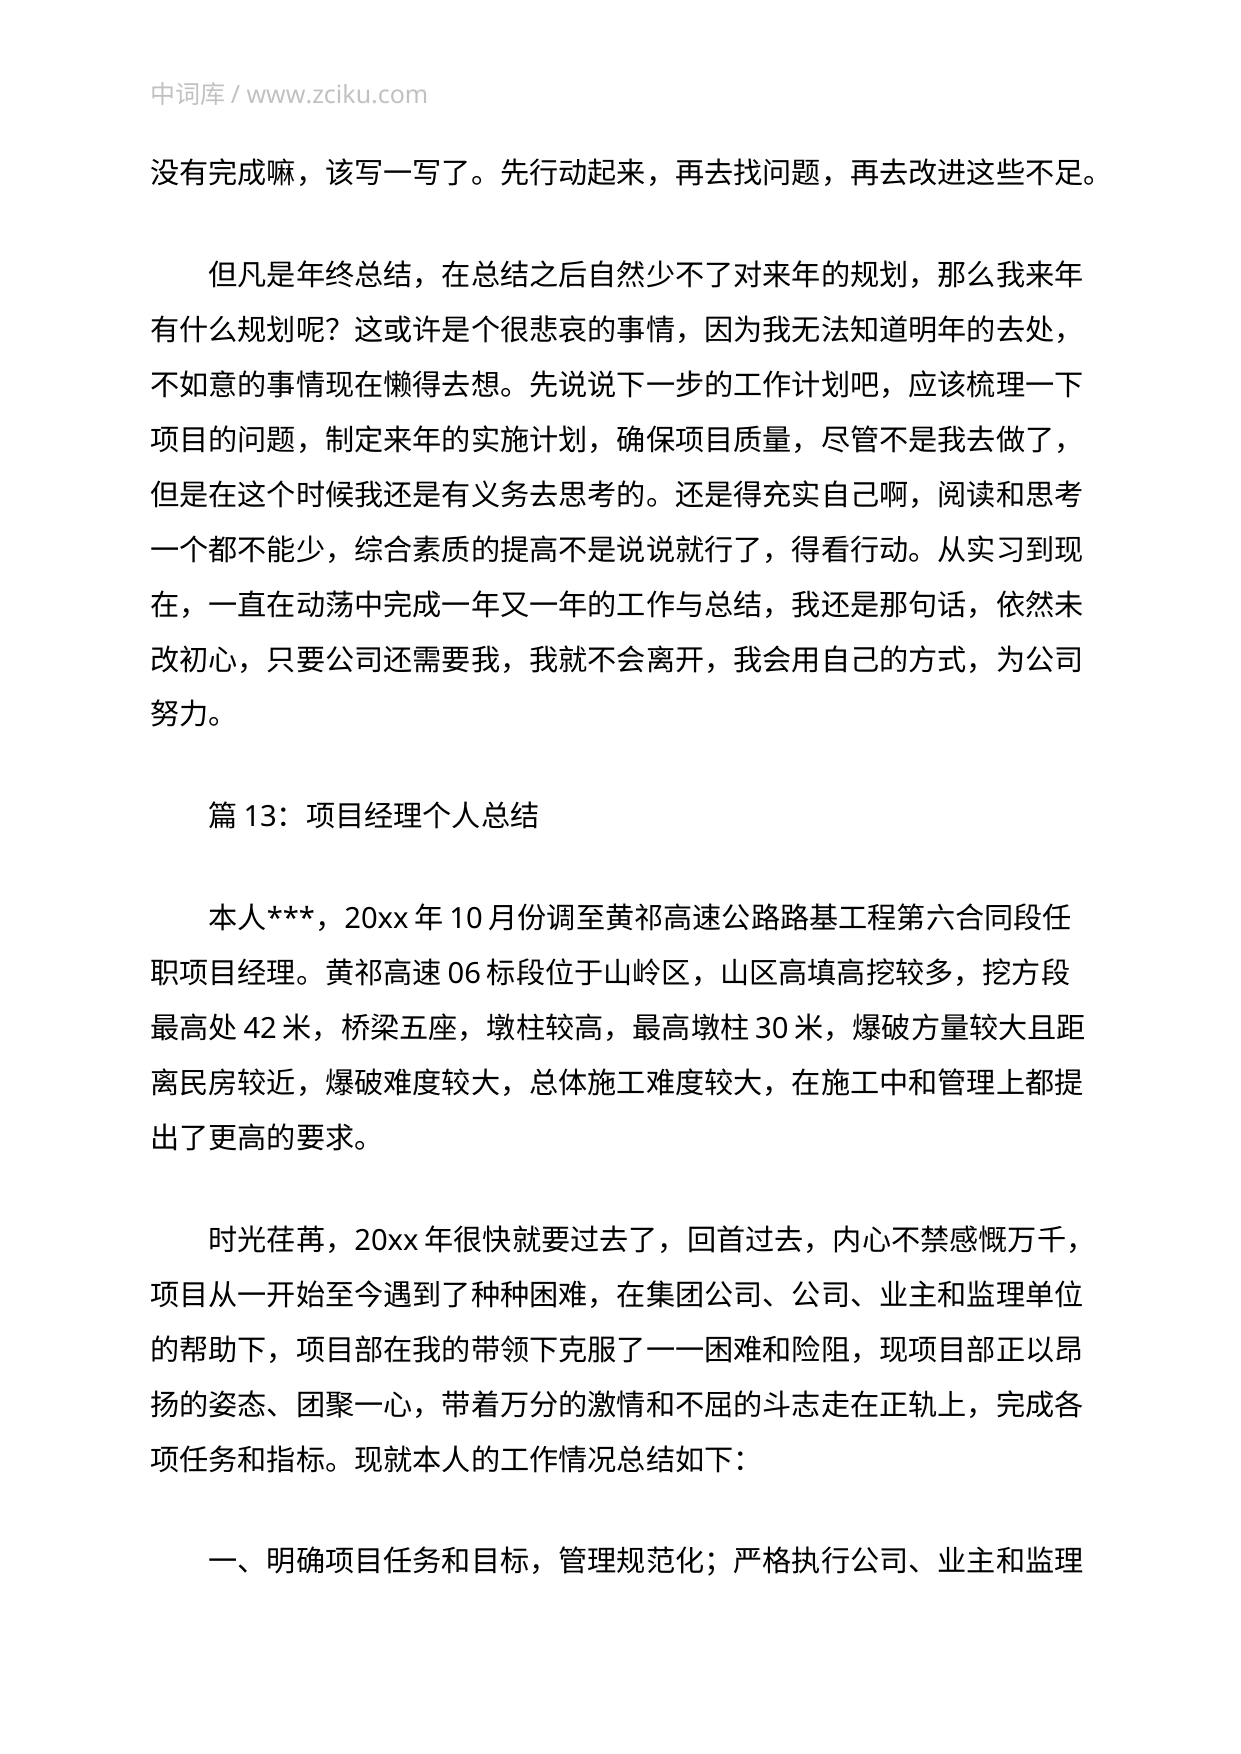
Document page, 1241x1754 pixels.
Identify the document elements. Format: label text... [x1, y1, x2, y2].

text 时光荏苒，20xx年很快就要过去了，回首过去，内心不禁感慨万千，项目从一开始至今遇到了种种困难，在集团公司、公司、业主和监理单位的帮助下，项目部在我的带领下克服了一一困难和险阻，现项目部正以昂扬的姿态、团聚一心，带着万分的激情和不屈的斗志走在正轨上，完成各项任务和指标。现就本人的工作情况总结如下： [150, 1216, 1090, 1478]
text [150, 1538, 1090, 1580]
text 篇13：项目经理个人总结 [150, 793, 1090, 835]
text 但凡是年终总结，在总结之后自然少不了对来年的规划，那么我来年有什么规划呢？这或许是个很悲哀的事情，因为我无法知道明年的去处，不如意的事情现在懒得去想。先说说下一步的工作计划吧，应该梳理一下项目的问题，制定来年的实施计划，确保项目质量，尽管不是我去做了，但是在这个时候我还是有义务去思考的。还是得充实自己啊，阅读和思考一个都不能少，综合素质的提高不是说说就行了，得看行动。从实习到现在，一直在动荡中完成一年又一年的工作与总结，我还是那句话，依然未改初心，只要公司还需要我，我就不会离开，我会用自己的方式，为公司努力。 [150, 252, 1090, 733]
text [150, 150, 1090, 192]
text 本人***，20xx年10月份调至黄祁高速公路路基工程第六合同段任职项目经理。黄祁高速06标段位于山岭区，山区高填高挖较多，挖方段最高处42米，桥梁五座，墩柱较高，最高墩柱30米，爆破方量较大且距离民房较近，爆破难度较大，总体施工难度较大，在施工中和管理上都提出了更高的要求。 [150, 895, 1090, 1157]
